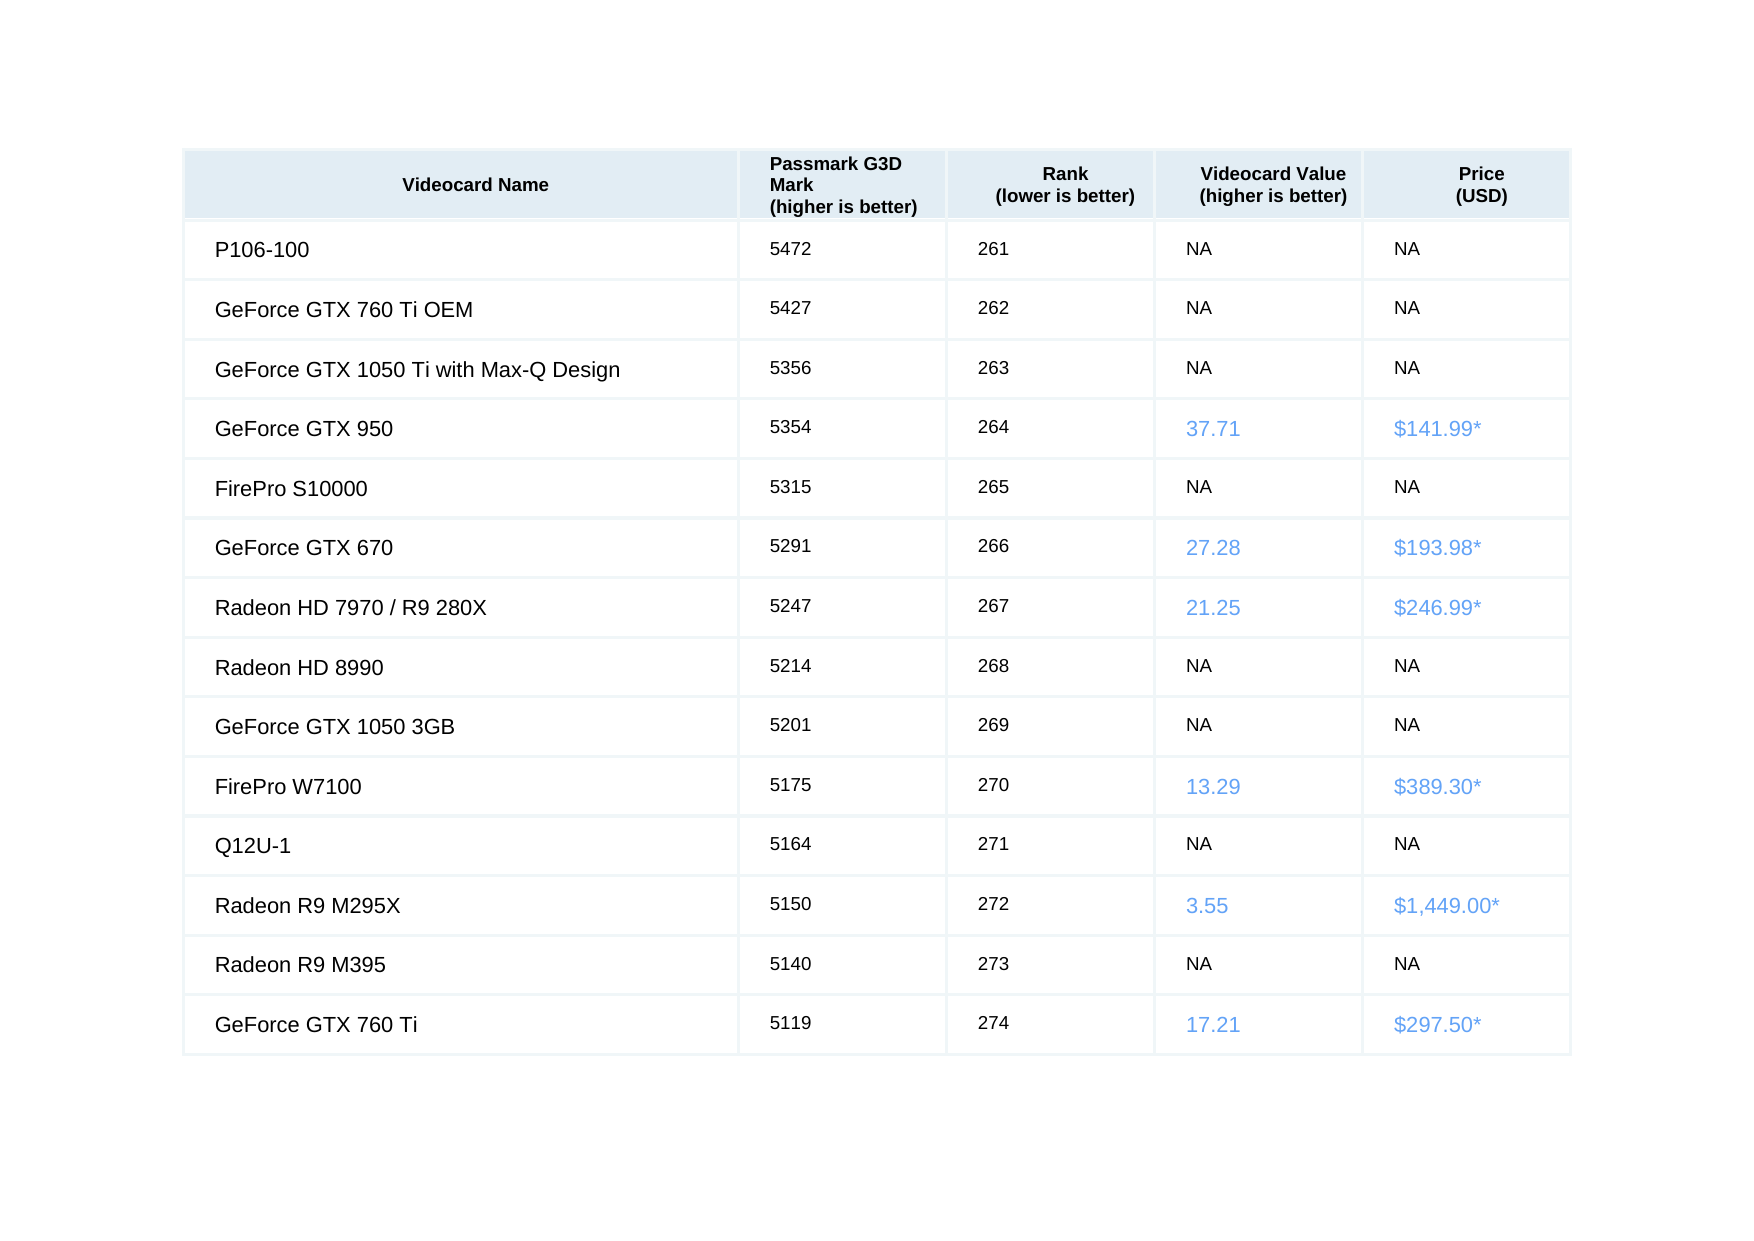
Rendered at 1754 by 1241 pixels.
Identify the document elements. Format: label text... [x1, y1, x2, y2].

table_cell NA [1364, 460, 1569, 516]
table_cell GeForce GTX 1050 3GB [185, 698, 737, 755]
table_cell 5140 [740, 937, 945, 993]
table_cell NA [1364, 937, 1569, 993]
table_cell NA [1364, 698, 1569, 755]
table_cell Radeon HD 7970 / R9 280X [185, 579, 737, 636]
table_cell NA [1364, 341, 1569, 397]
table_cell GeForce GTX 760 Ti OEM [185, 281, 737, 338]
table_header Videocard Name [185, 151, 737, 218]
table_cell NA [1156, 937, 1361, 993]
table_cell 5150 [740, 877, 945, 933]
table_cell 21.25 [1156, 579, 1361, 636]
table_cell 5354 [740, 400, 945, 457]
table_cell $389.30* [1364, 758, 1569, 814]
table_cell 5164 [740, 818, 945, 874]
table_cell NA [1156, 639, 1361, 695]
table_cell GeForce GTX 950 [185, 400, 737, 457]
table_cell 262 [948, 281, 1153, 338]
table_cell 273 [948, 937, 1153, 993]
table_cell 5291 [740, 520, 945, 576]
table_cell GeForce GTX 670 [185, 520, 737, 576]
table_cell P106-100 [185, 222, 737, 278]
table_cell NA [1156, 222, 1361, 278]
table_cell 17.21 [1156, 996, 1361, 1053]
table_cell 266 [948, 520, 1153, 576]
table_cell NA [1156, 281, 1361, 338]
table_cell Radeon HD 8990 [185, 639, 737, 695]
table_cell 274 [948, 996, 1153, 1053]
table_cell Radeon R9 M295X [185, 877, 737, 933]
table_cell 5214 [740, 639, 945, 695]
table_cell 5315 [740, 460, 945, 516]
table_cell NA [1156, 818, 1361, 874]
table_cell 27.28 [1156, 520, 1361, 576]
table_cell 271 [948, 818, 1153, 874]
table_cell GeForce GTX 760 Ti [185, 996, 737, 1053]
table_header Rank (lower is better) [948, 151, 1153, 218]
table_cell 263 [948, 341, 1153, 397]
table_header Price (USD) [1364, 151, 1569, 218]
table_header Passmark G3D Mark (higher is better) [740, 151, 945, 218]
table_cell GeForce GTX 1050 Ti with Max-Q Design [185, 341, 737, 397]
table_cell 5201 [740, 698, 945, 755]
table_cell NA [1364, 818, 1569, 874]
table_cell 5247 [740, 579, 945, 636]
table_cell $246.99* [1364, 579, 1569, 636]
table_cell 5427 [740, 281, 945, 338]
table_cell 270 [948, 758, 1153, 814]
table_cell $1,449.00* [1364, 877, 1569, 933]
table_cell NA [1156, 460, 1361, 516]
table_cell 13.29 [1156, 758, 1361, 814]
table_cell 272 [948, 877, 1153, 933]
table_cell 267 [948, 579, 1153, 636]
table_cell $141.99* [1364, 400, 1569, 457]
table_cell 3.55 [1156, 877, 1361, 933]
table_cell $193.98* [1364, 520, 1569, 576]
table_cell 264 [948, 400, 1153, 457]
table_cell 5175 [740, 758, 945, 814]
table_cell 5356 [740, 341, 945, 397]
table_cell FirePro S10000 [185, 460, 737, 516]
table_cell NA [1364, 281, 1569, 338]
table_cell NA [1364, 639, 1569, 695]
table_cell 37.71 [1156, 400, 1361, 457]
table_cell 268 [948, 639, 1153, 695]
table_cell 261 [948, 222, 1153, 278]
table_cell 265 [948, 460, 1153, 516]
table_cell 5472 [740, 222, 945, 278]
table_cell 5119 [740, 996, 945, 1053]
table_cell Radeon R9 M395 [185, 937, 737, 993]
table_cell NA [1364, 222, 1569, 278]
table_cell NA [1156, 698, 1361, 755]
table_cell 269 [948, 698, 1153, 755]
table_cell NA [1156, 341, 1361, 397]
table_cell FirePro W7100 [185, 758, 737, 814]
table_cell $297.50* [1364, 996, 1569, 1053]
table_header Videocard Value (higher is better) [1156, 151, 1361, 218]
table_cell Q12U-1 [185, 818, 737, 874]
